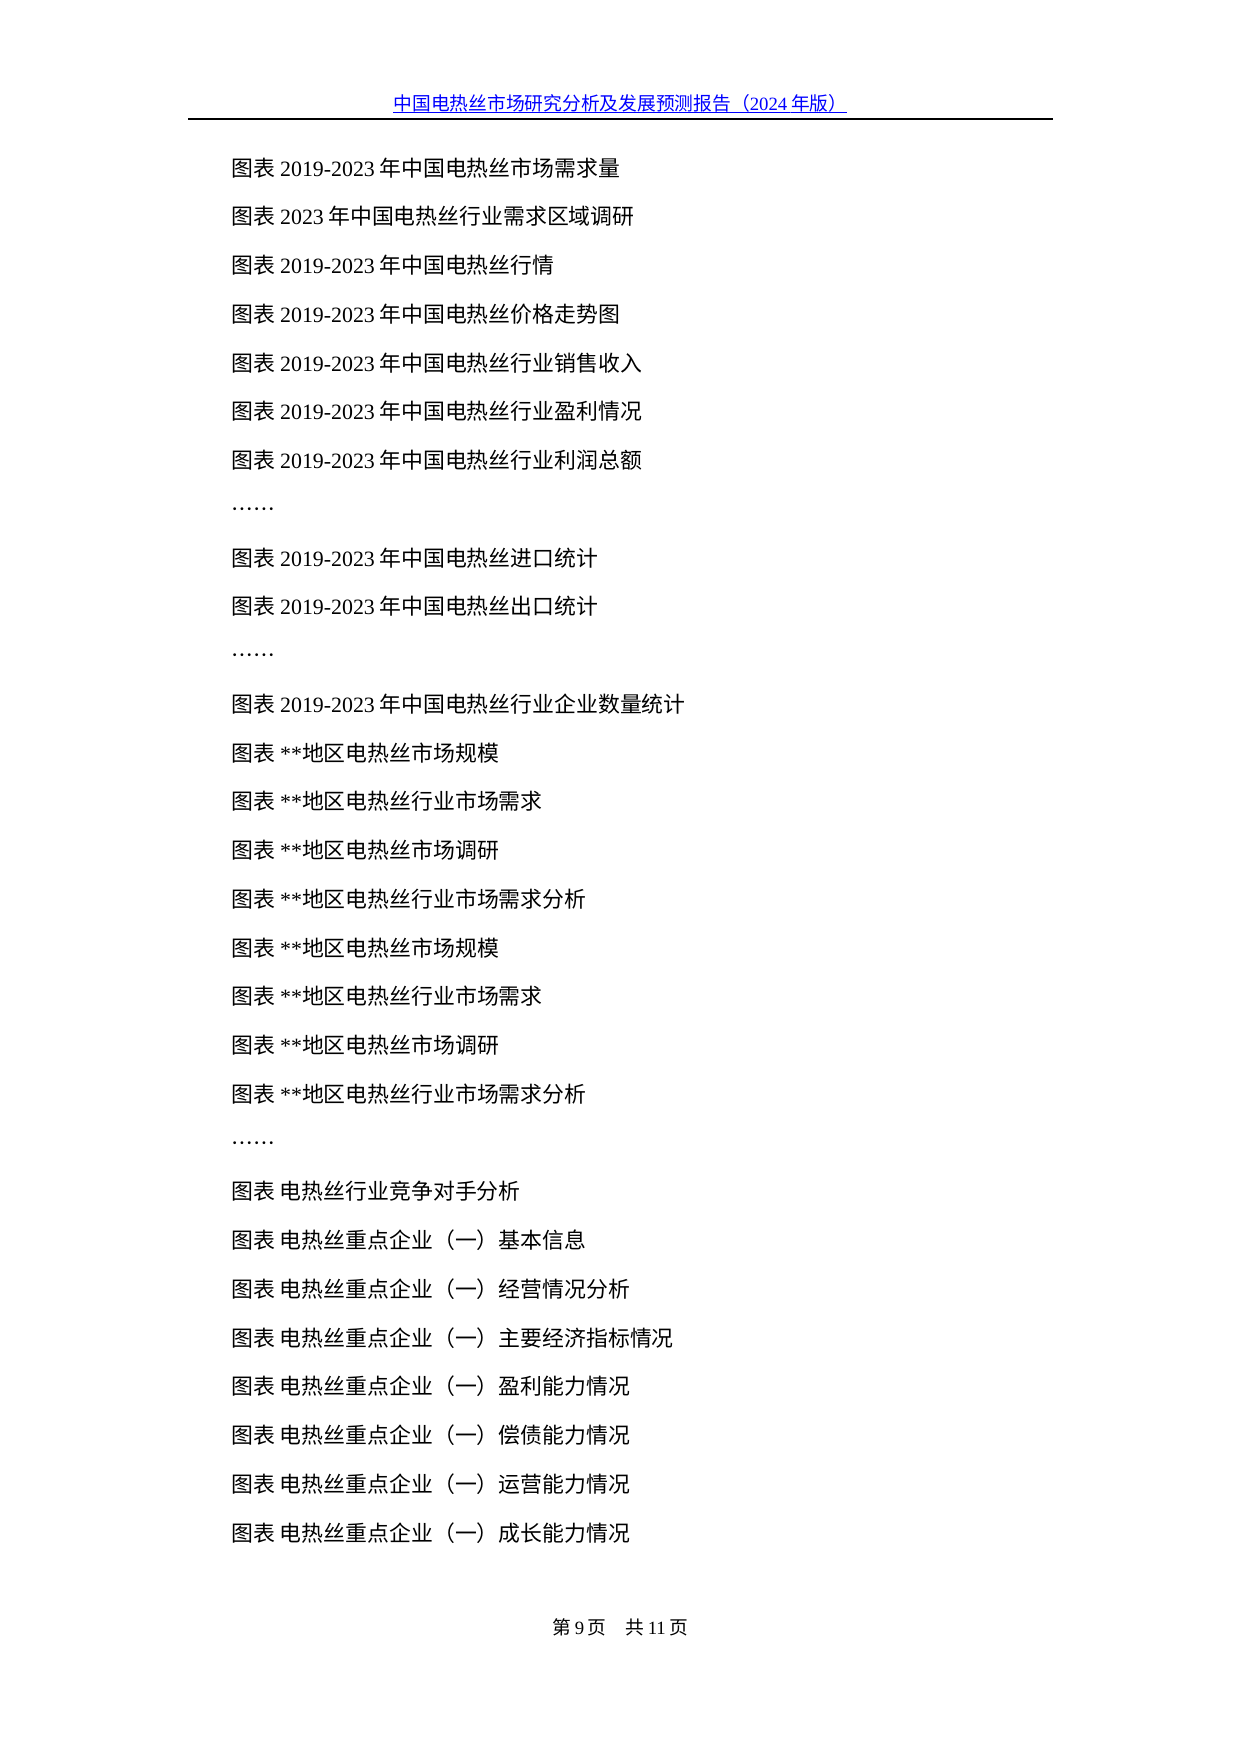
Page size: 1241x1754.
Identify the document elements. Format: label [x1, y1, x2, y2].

text [187, 150, 1053, 1548]
